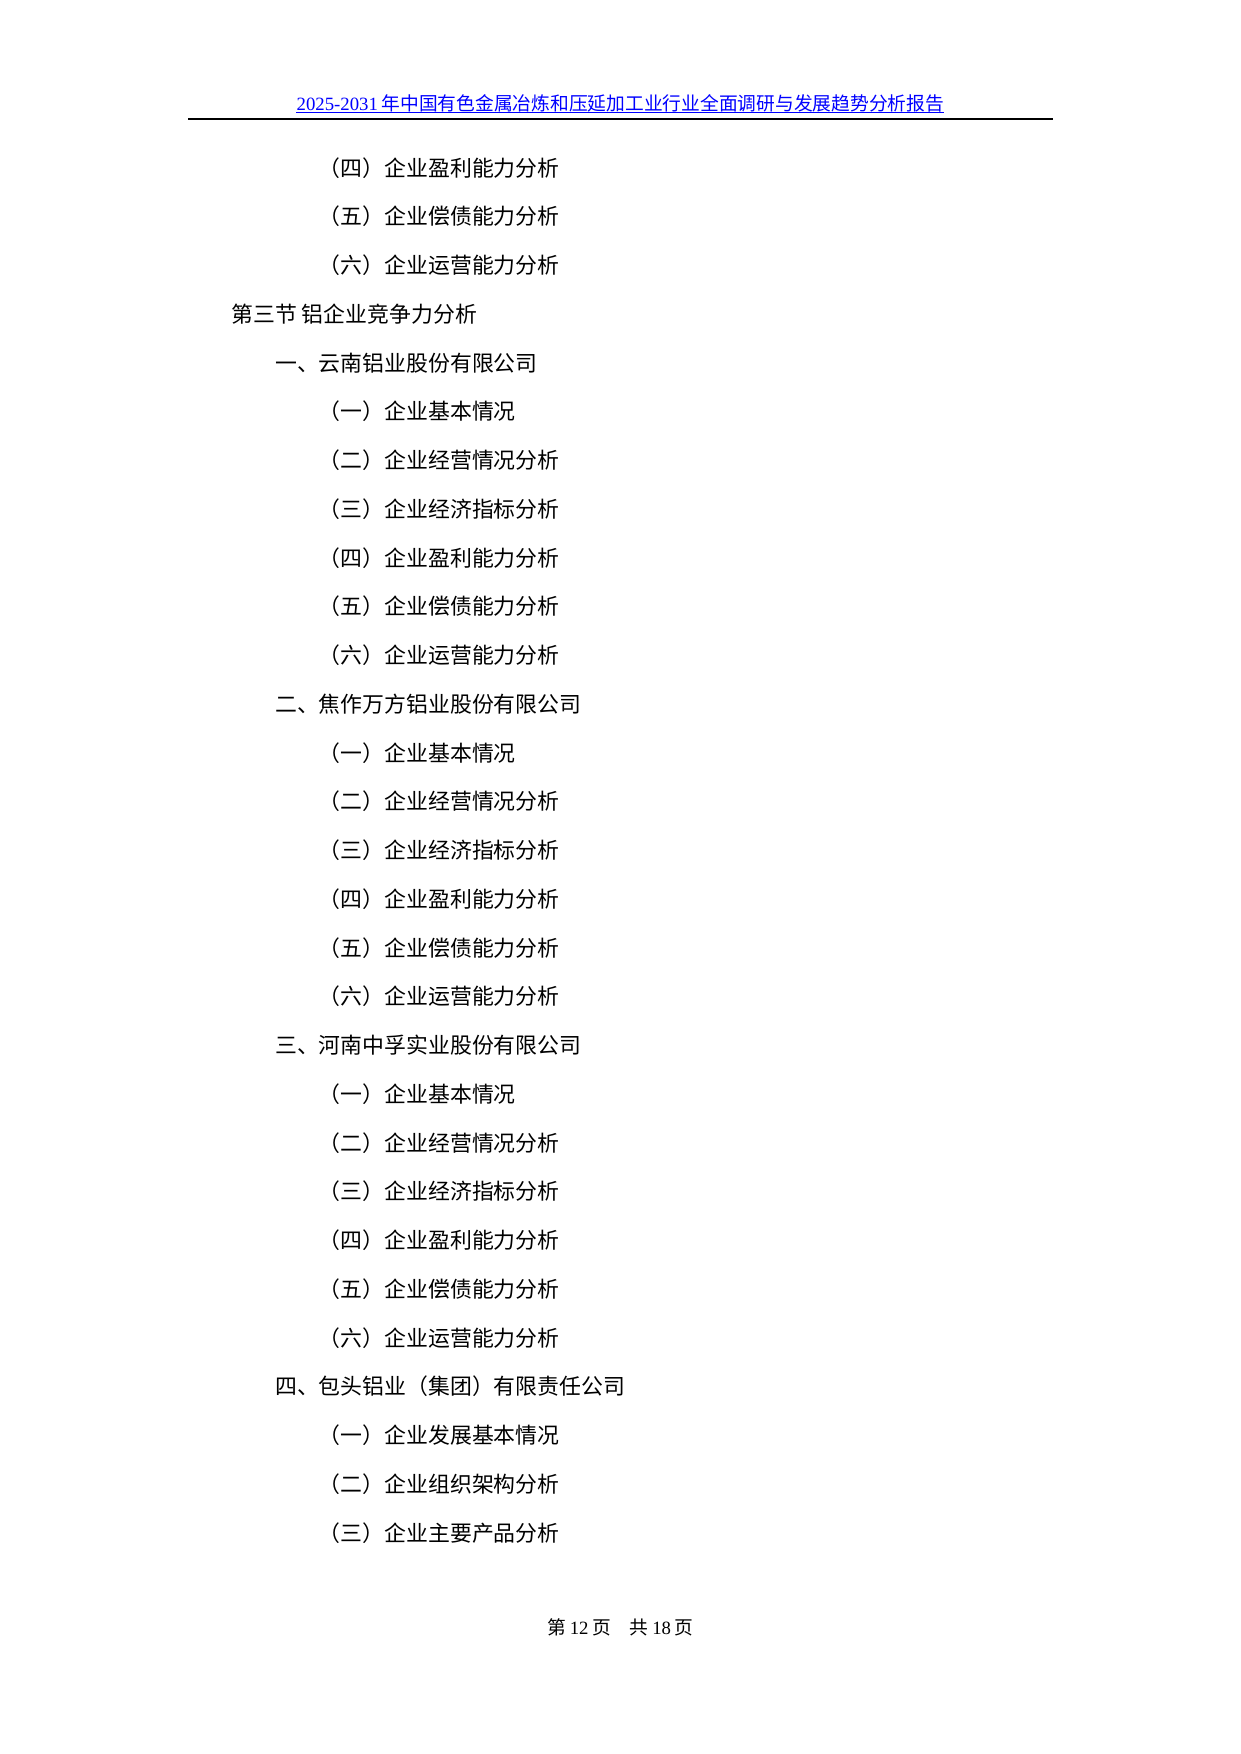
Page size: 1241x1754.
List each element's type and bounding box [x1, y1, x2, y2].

text [187, 150, 1053, 1548]
